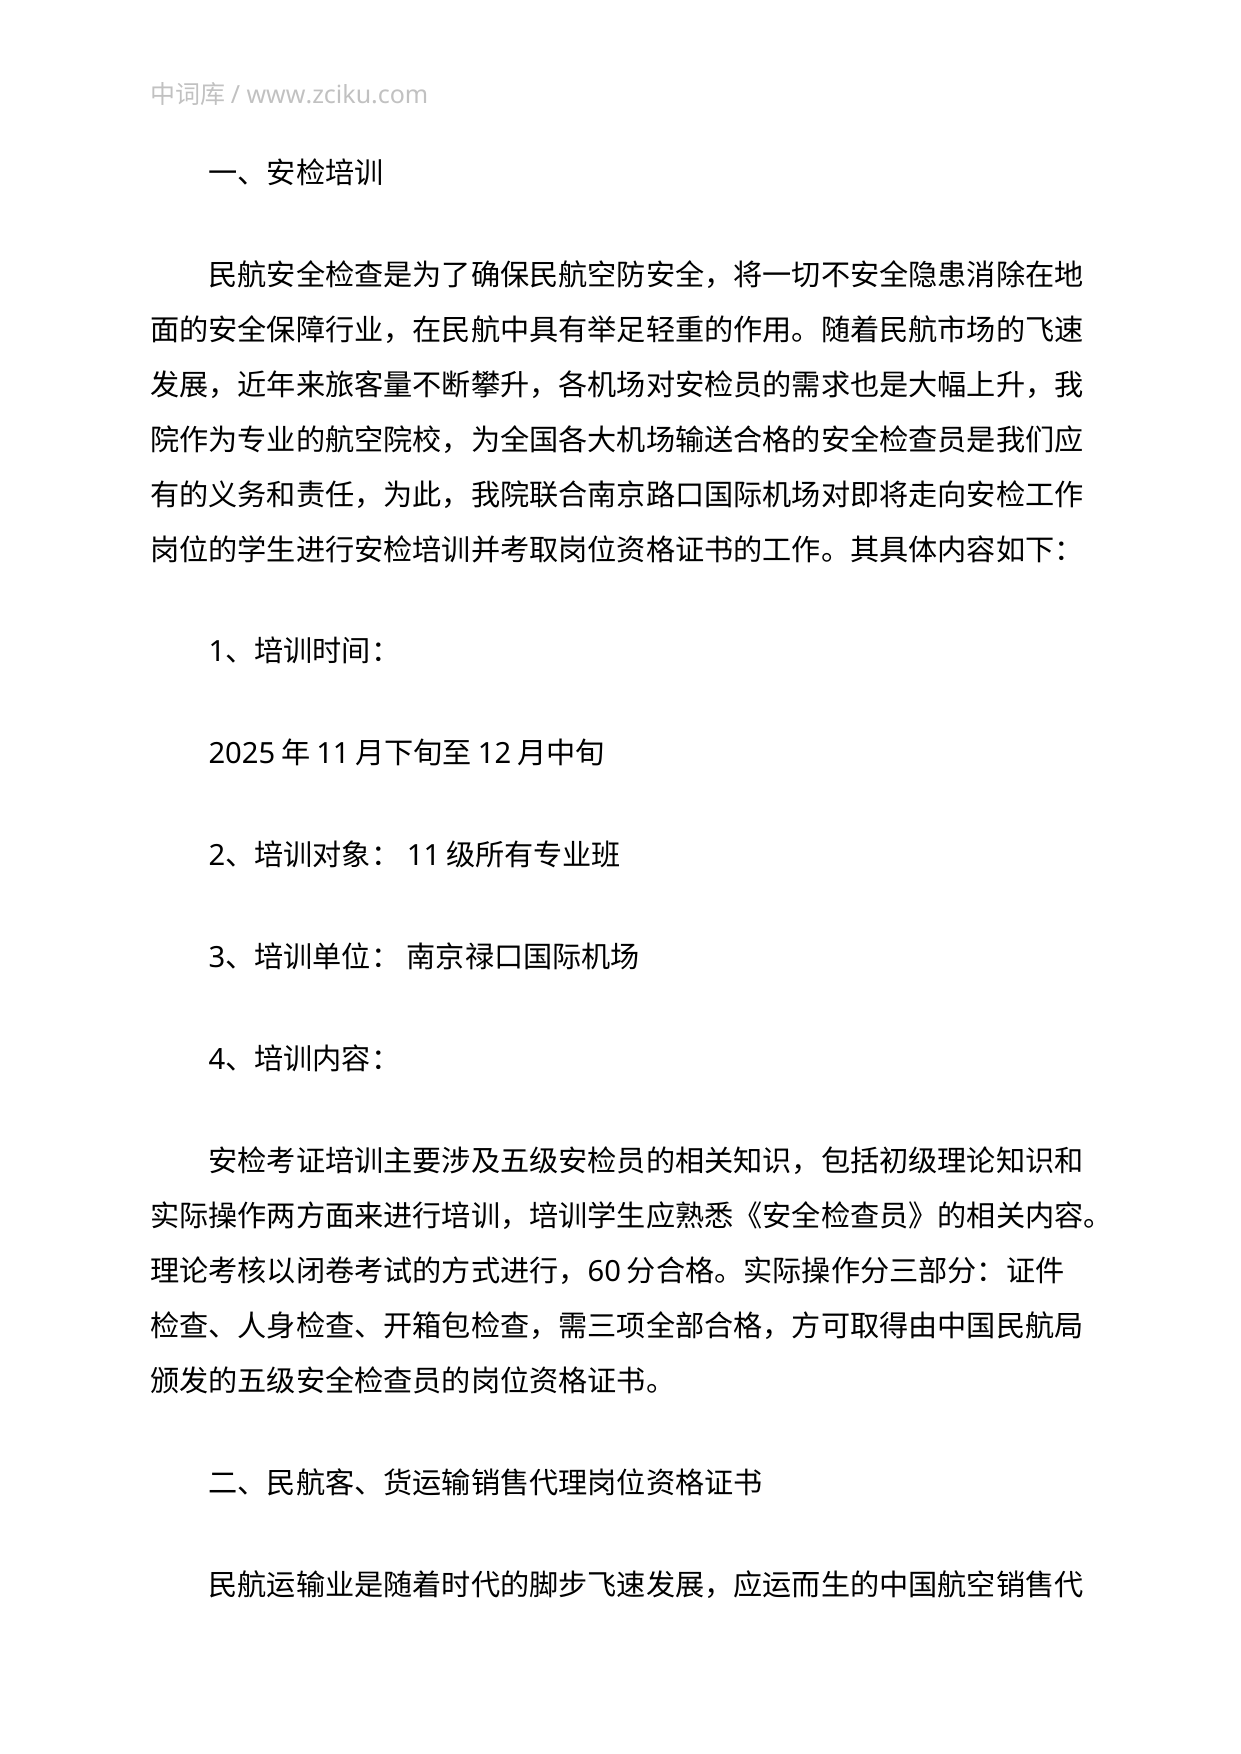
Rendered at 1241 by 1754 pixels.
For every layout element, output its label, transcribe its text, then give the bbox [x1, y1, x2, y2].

text 一、安检培训 [150, 150, 1090, 192]
text 4、培训内容： [150, 1036, 1090, 1078]
text 2025年11月下旬至12月中旬 [150, 730, 1090, 772]
text 安检考证培训主要涉及五级安检员的相关知识，包括初级理论知识和实际操作两方面来进行培训，培训学生应熟悉《安全检查员》的相关内容。理论考核以闭卷考试的方式进行，60分合格。实际操作分三部分：证件检查、人身检查、开箱包检查，需三项全部合格，方可取得由中国民航局颁发的五级安全检查员的岗位资格证书。 [150, 1138, 1090, 1400]
text 民航安全检查是为了确保民航空防安全，将一切不安全隐患消除在地面的安全保障行业，在民航中具有举足轻重的作用。随着民航市场的飞速发展，近年来旅客量不断攀升，各机场对安检员的需求也是大幅上升，我院作为专业的航空院校，为全国各大机场输送合格的安全检查员是我们应有的义务和责任，为此，我院联合南京路口国际机场对即将走向安检工作岗位的学生进行安检培训并考取岗位资格证书的工作。其具体内容如下： [150, 252, 1090, 568]
text 二、民航客、货运输销售代理岗位资格证书 [150, 1459, 1090, 1502]
text 3、培训单位： 南京禄口国际机场 [150, 934, 1090, 976]
text 1、培训时间： [150, 628, 1090, 670]
text 2、培训对象： 11级所有专业班 [150, 832, 1090, 874]
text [150, 1561, 1090, 1603]
